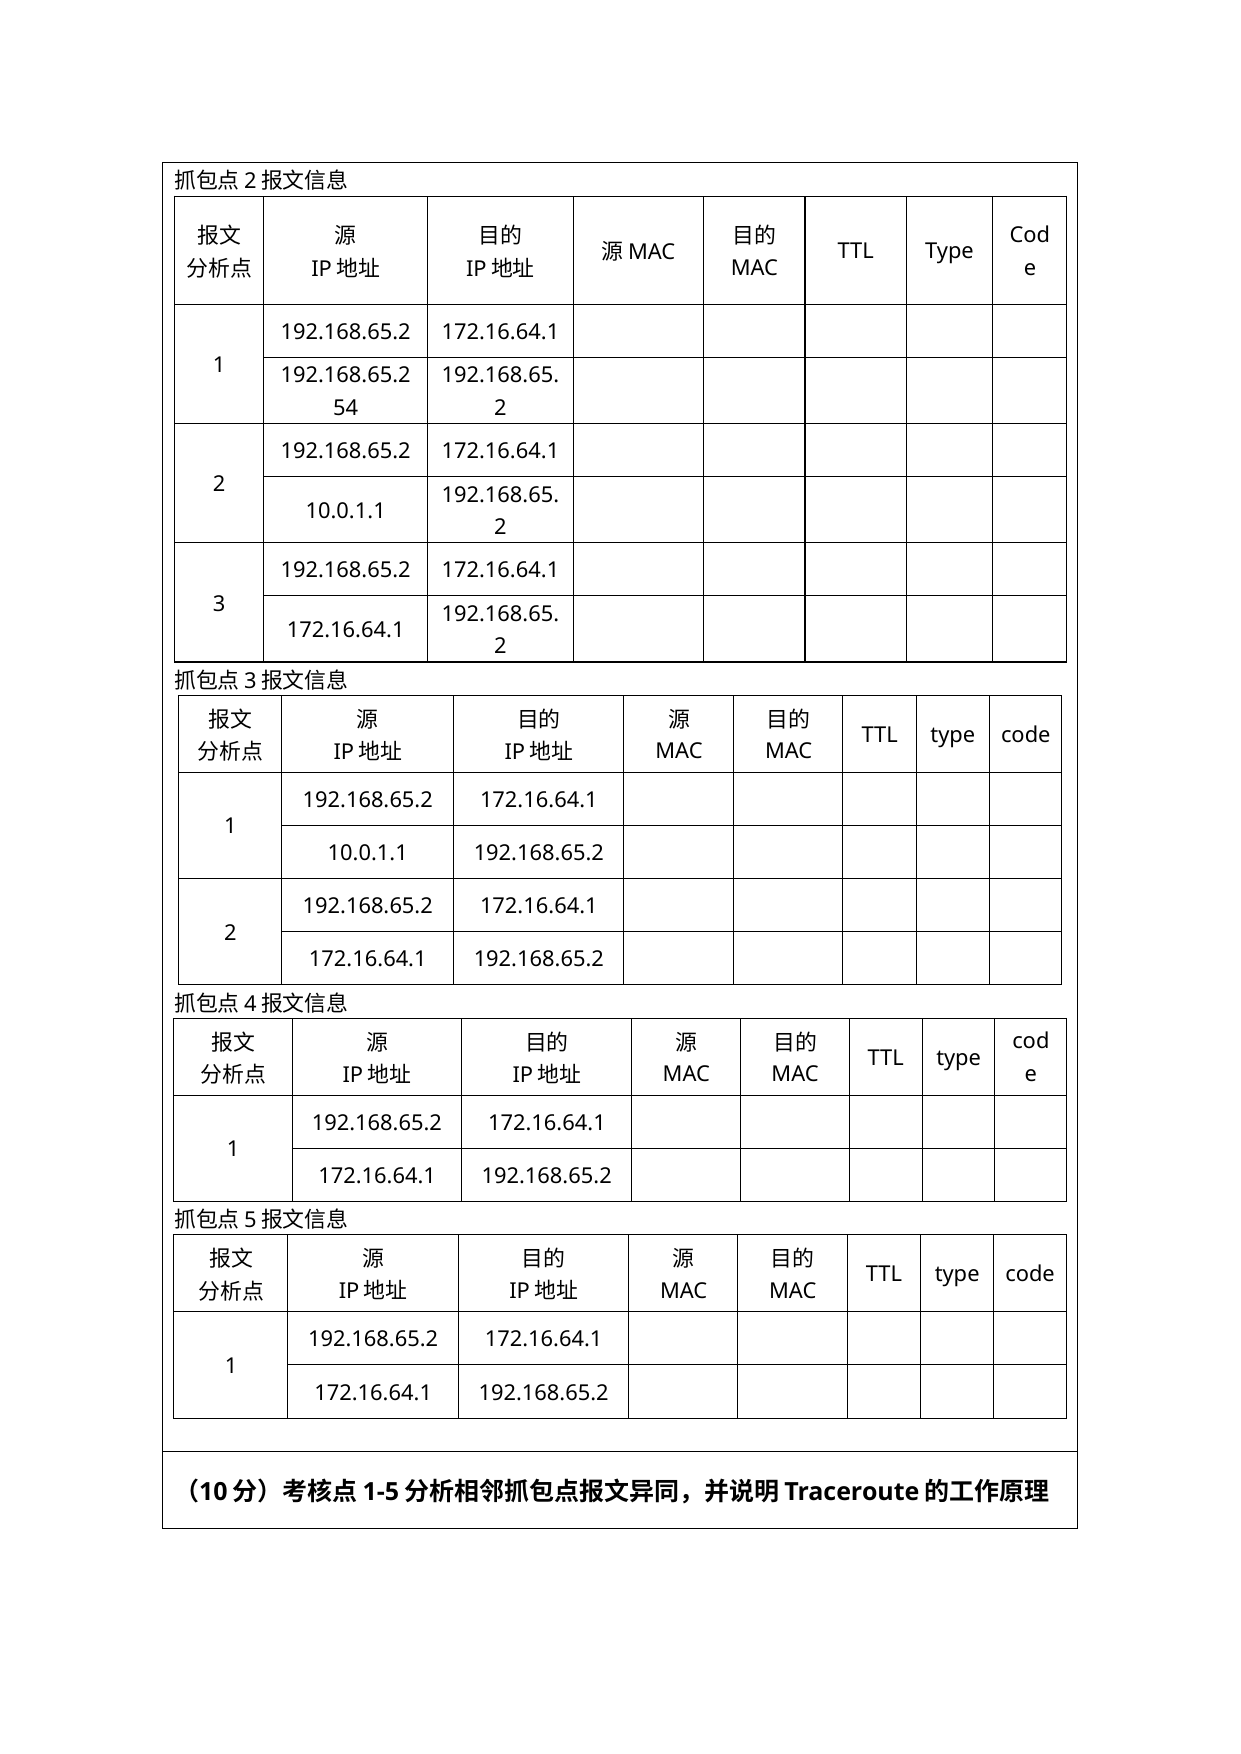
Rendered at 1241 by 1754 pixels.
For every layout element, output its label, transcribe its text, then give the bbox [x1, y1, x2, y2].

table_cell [163, 163, 1077, 1451]
table_cell （10分）考核点1-5分析相邻抓包点报文异同，并说明Traceroute的工作原理 [163, 1452, 1077, 1528]
